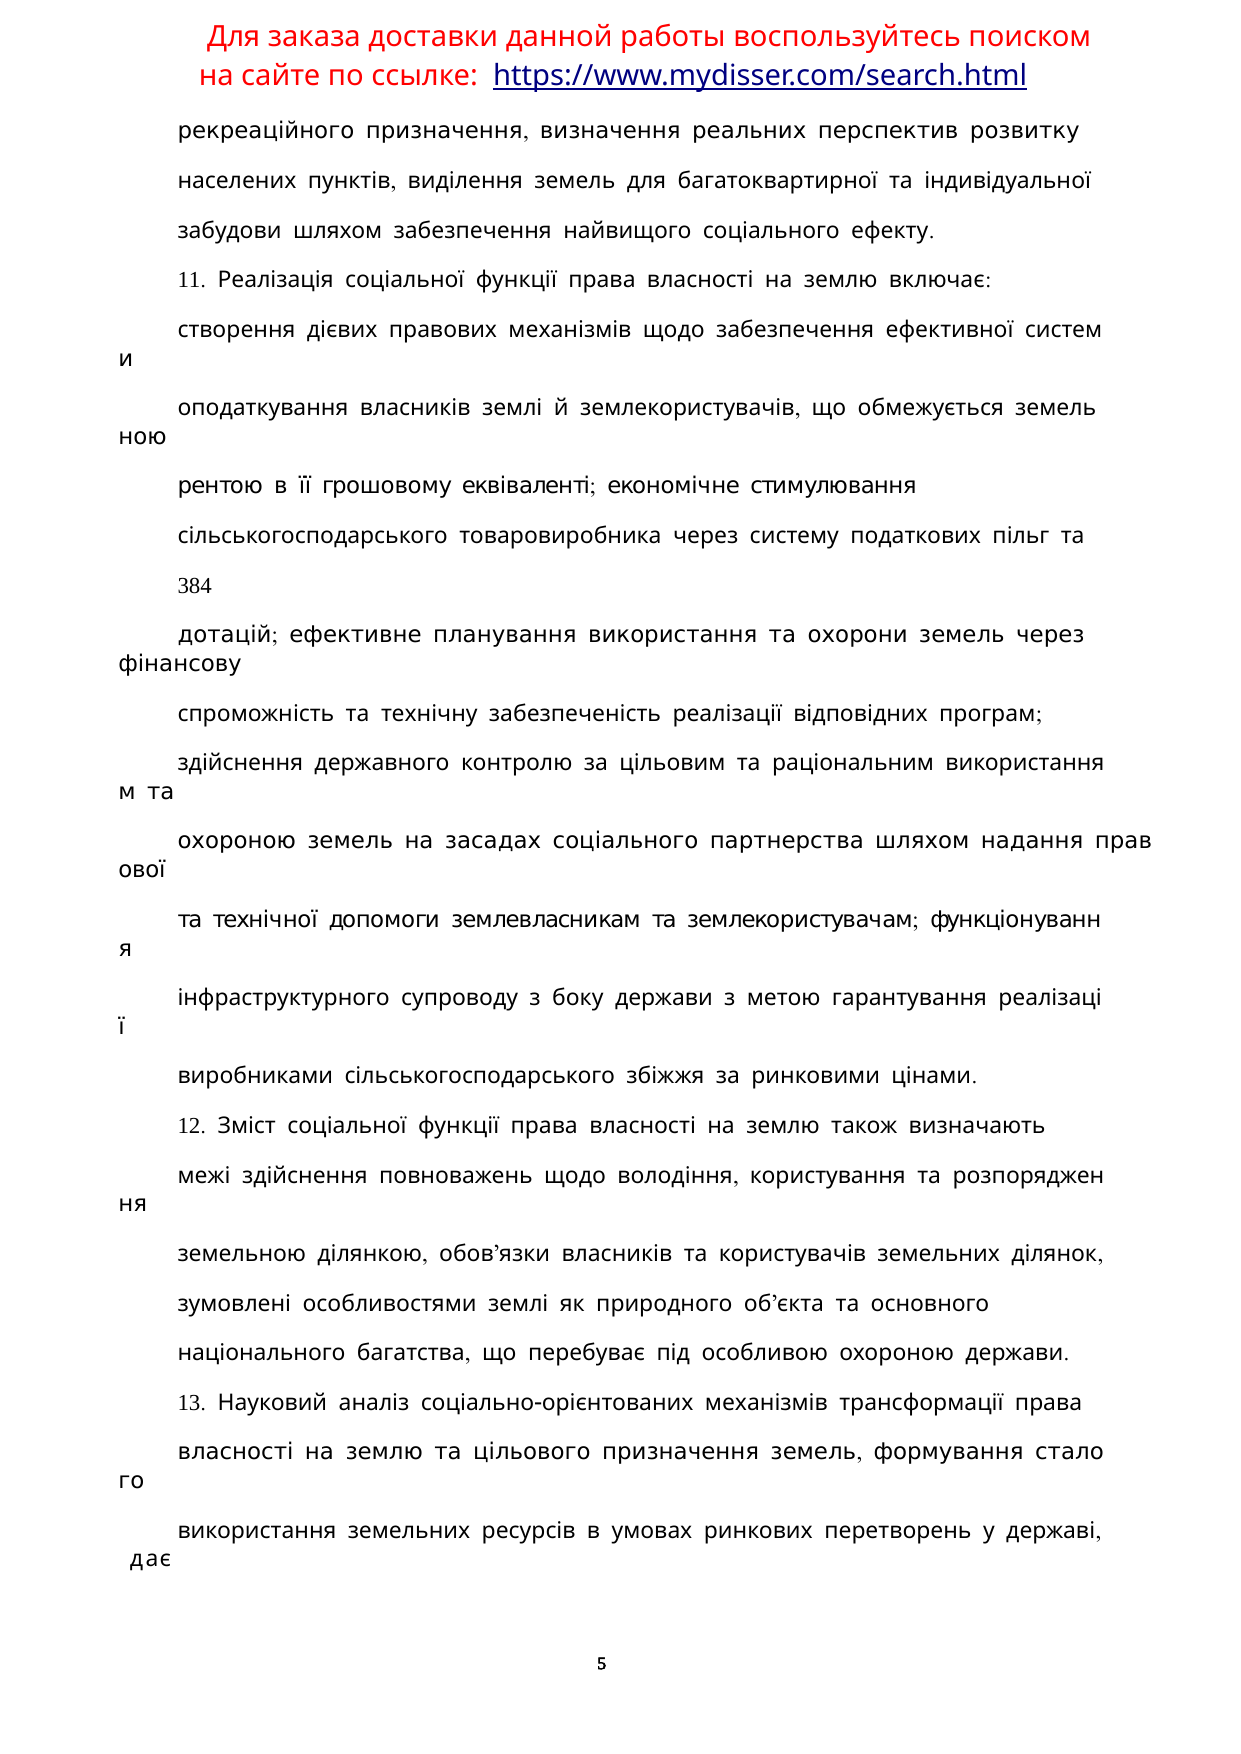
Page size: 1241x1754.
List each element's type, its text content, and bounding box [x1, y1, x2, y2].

text рентоювїїгрошовомуеквівалентіекономічнестимулювання [118, 470, 1107, 499]
text дотаційефективнеплануваннявикористаннятаохорониземельчерезфінансову [118, 619, 1107, 676]
text зумовленіособливостямиземліякприродногооб’єктатаосновного [118, 1287, 1107, 1316]
text охороноюземельназасадахсоціальногопартнерствашляхомнаданняправової [118, 825, 1107, 882]
text земельноюділянкоюобов’язкивласниківтакористувачівземельнихділянок [118, 1237, 1107, 1266]
text здійсненнядержавногоконтролюзацільовимтараціональнимвикористаннямта [118, 747, 1107, 804]
text межіздійсненняповноваженьщодоволодіннякористуваннятарозпорядження [118, 1159, 1107, 1217]
text власностіназемлютацільовогопризначенняземельформуваннясталого [118, 1436, 1107, 1493]
text татехнічноїдопомогиземлевласникамтаземлекористувачамфункціонування [118, 903, 1107, 961]
text Змістсоціальноїфункціїправавласностіназемлютакожвизначають [118, 1109, 1107, 1138]
text  [118, 569, 1107, 598]
text спроможністьтатехнічнузабезпеченістьреалізаціївідповіднихпрограм [118, 697, 1107, 726]
text сільськогосподарськоготоваровиробникачерезсистемуподатковихпільгта [118, 519, 1107, 548]
text створеннядієвихправовихмеханізмівщодозабезпеченняефективноїсистеми [118, 313, 1107, 371]
text Науковийаналізсоціальноорієнтованихмеханізмівтрансформаціїправа [118, 1386, 1107, 1415]
text національногобагатстващоперебуваєпідособливоюохороноюдержави [118, 1337, 1107, 1365]
text забудовишляхомзабезпеченнянайвищогосоціальногоефекту [118, 214, 1107, 243]
text використанняземельнихресурсіввумовахринковихперетвореньудержавідає [118, 1514, 1107, 1572]
text виробникамисільськогосподарськогозбіжжязаринковимицінами [118, 1060, 1107, 1089]
text рекреаційногопризначеннявизначенняреальнихперспективрозвитку [118, 115, 1107, 144]
text інфраструктурногосупроводузбокудержавизметоюгарантуванняреалізації [118, 982, 1107, 1039]
text оподаткуваннявласниківземлійземлекористувачівщообмежуєтьсяземельною [118, 392, 1107, 449]
text населенихпунктіввиділенняземельдлябагатоквартирноїтаіндивідуальної [118, 164, 1107, 193]
text Реалізаціясоціальноїфункціїправавласностіназемлювключає [118, 264, 1107, 292]
